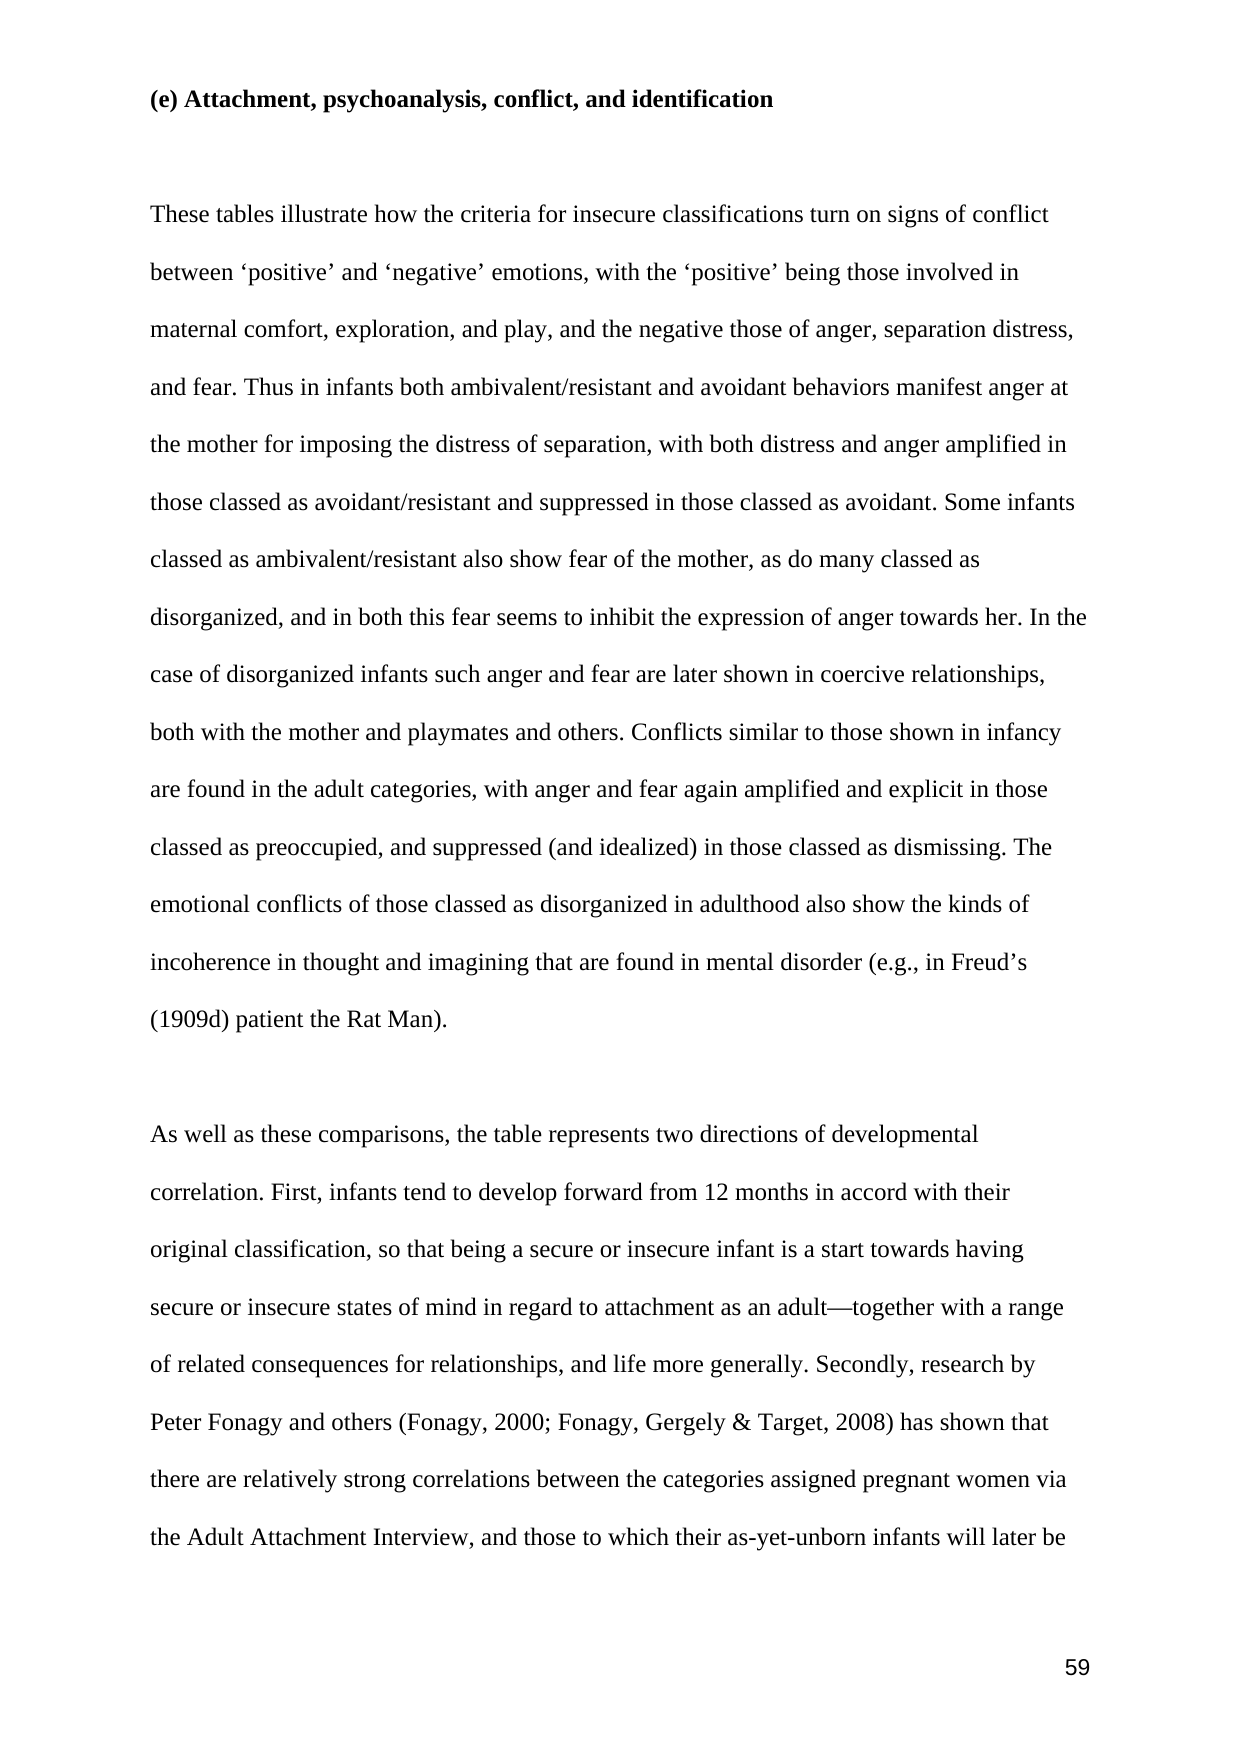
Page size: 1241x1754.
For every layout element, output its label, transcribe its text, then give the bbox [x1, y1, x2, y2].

text (e) Attachment, psychoanalysis, conflict, and identification [150, 84, 1090, 113]
text These tables illustrate how the criteria for insecure classifications turn on signs of conflict between ‘positive’ and ‘negative’ emotions, with the ‘positive’ being those involved in maternal comfort, exploration, and play, and the negative those of anger, separation distress, and fear. Thus in infants both ambivalent/resistant and avoidant behaviors manifest anger at the mother for imposing the distress of separation, with both distress and anger amplified in those classed as avoidant/resistant and suppressed in those classed as avoidant. Some infants classed as ambivalent/resistant also show fear of the mother, as do many classed as disorganized, and in both this fear seems to inhibit the expression of anger towards her. In the case of disorganized infants such anger and fear are later shown in coercive relationships, both with the mother and playmates and others. Conflicts similar to those shown in infancy are found in the adult categories, with anger and fear again amplified and explicit in those classed as preoccupied, and suppressed (and idealized) in those classed as dismissing. The emotional conflicts of those classed as disorganized in adulthood also show the kinds of incoherence in thought and imagining that are found in mental disorder (e.g., in Freud’s (1909d) patient the Rat Man). [150, 199, 1090, 1033]
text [150, 1119, 1090, 1551]
